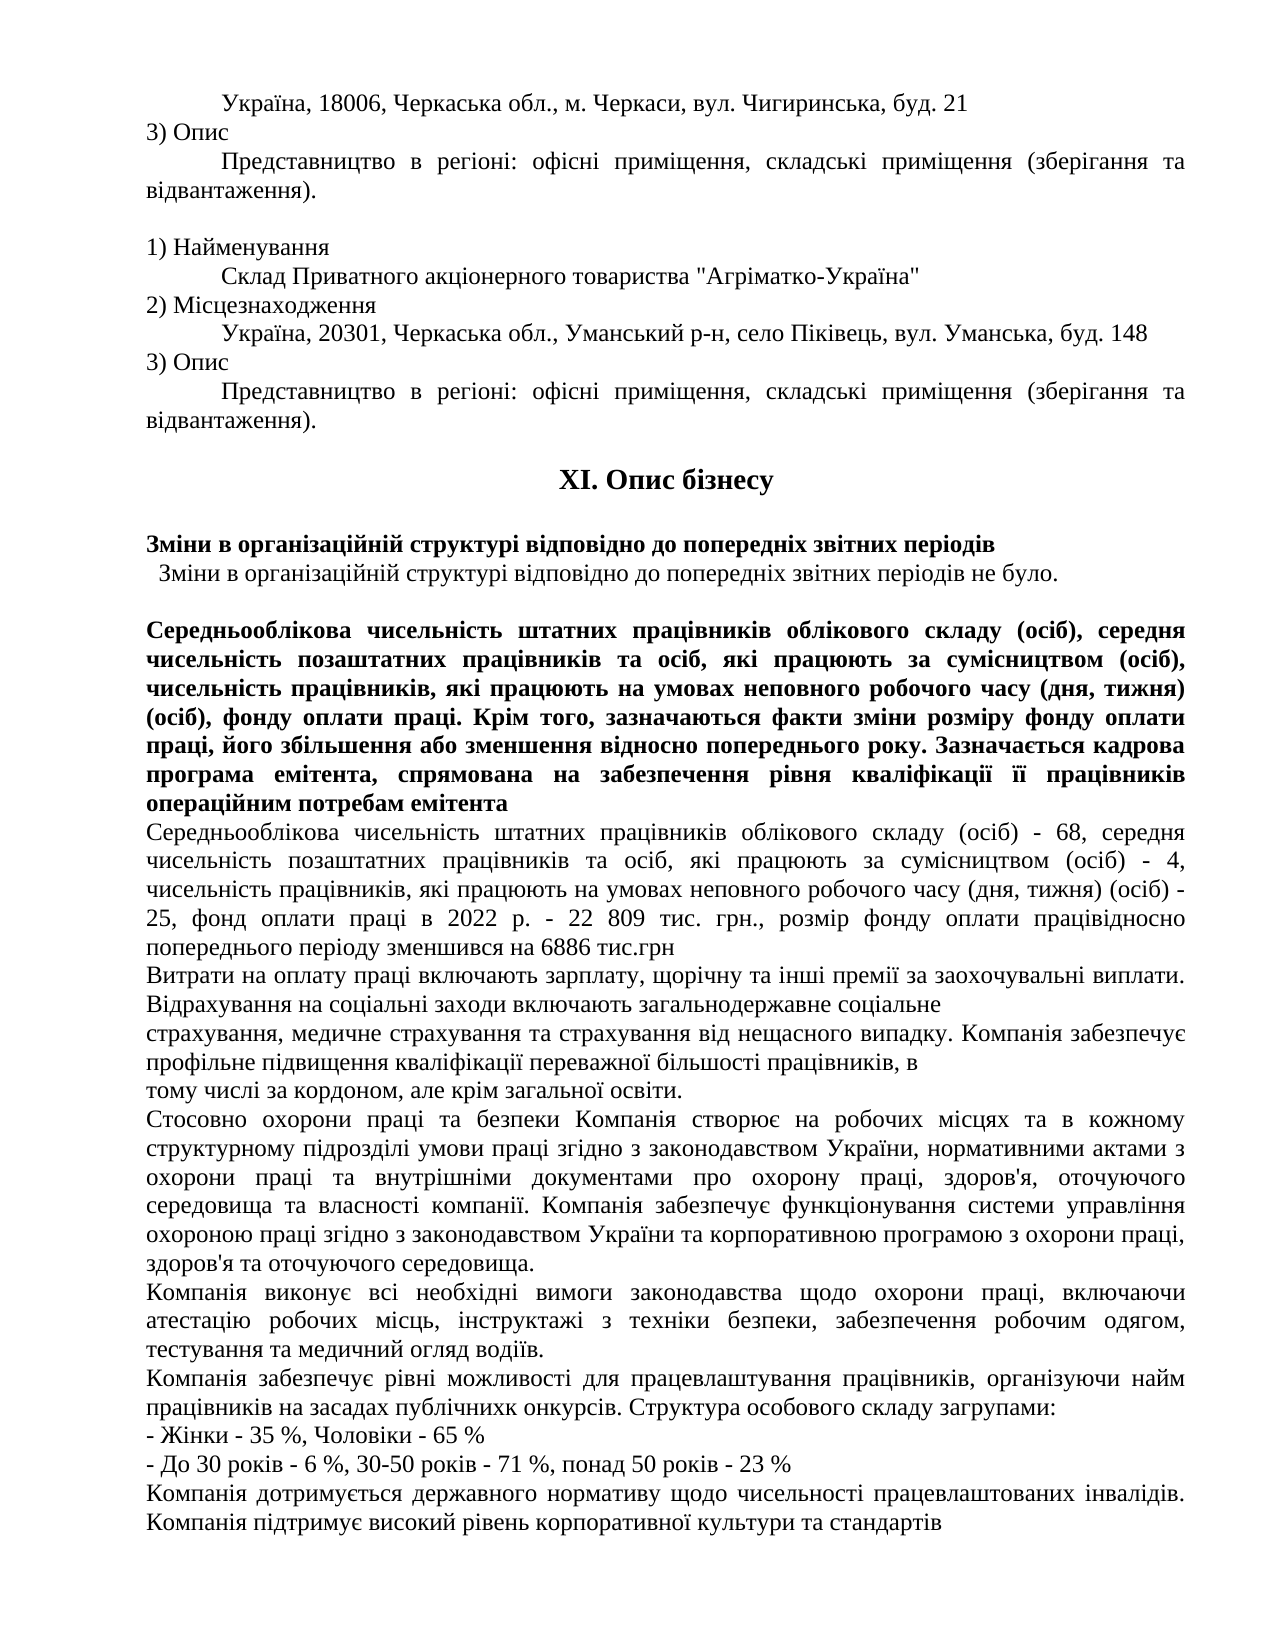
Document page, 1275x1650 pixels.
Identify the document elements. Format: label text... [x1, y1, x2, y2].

text Компанiя виконує всi необхiднi вимоги законодавства щодо охорони працi, включаючи атестацiю робочих мiсць, iнструктажi з технiки безпеки, забезпечення робочим одягом, тестування та медичний огляд водiїв. [146, 1277, 1186, 1363]
text Компанiя забезпечує рiвнi можливостi для працевлаштування працiвникiв, органiзуючи найм працiвникiв на засадах публiчнихк онкурсiв. Структура особового складу загрупами: [146, 1363, 1186, 1421]
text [146, 261, 1186, 290]
text Україна, 20301, Черкаська обл., Уманський р-н, село Пiкiвець, вул. Уманська, буд. 148 [146, 318, 1186, 347]
text 3) Опис [146, 347, 1186, 376]
text Змiни в органiзацiйнiй структурi вiдповiдно до попереднiх звiтних перiодiв не було. [146, 558, 1186, 587]
text Cередньооблікова чисельність штатних працівників облікового складу (осіб), середня чисельність позаштатних працівників та осіб, які працюють за сумісництвом (осіб), чисельність працівників, які працюють на умовах неповного робочого часу (дня, тижня) (осіб), фонду оплати праці. Крім того, зазначаються факти зміни розміру фонду оплати праці, його збільшення або зменшення відносно попереднього року. Зазначається кадрова програма емітента, спрямована на забезпечення рівня кваліфікації її працівників операційним потребам емітента [146, 616, 1186, 817]
text - До 30 рокiв - 6 %, 30-50 рокiв - 71 %, понад 50 рокiв - 23 % [146, 1449, 1186, 1478]
text - Жiнки - 35 %, Чоловiки - 65 % [146, 1421, 1186, 1449]
text 3) Опис [146, 117, 1186, 146]
text Компанiя дотримується державного нормативу щодо чисельностi працевлаштованих iнвалiдiв. Компанiя пiдтримує високий рiвень корпоративної культури та стандартiв [146, 1478, 1186, 1536]
text Середньооблiкова чисельнiсть штатних працiвникiв облiкового складу (осiб) - 68, середня чисельнiсть позаштатних працiвникiв та осiб, якi працюють за сумiсництвом (осiб) - 4, чисельнiсть працiвникiв, якi працюють на умовах неповного робочого часу (дня, тижня) (осiб) - 25, фонд оплати працi в 2022 р. - 22 809 тис. грн., розмiр фонду оплати працiвiдносно попереднього перiоду зменшився на 6886 тис.грн [146, 817, 1186, 961]
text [146, 146, 1186, 203]
text Витрати на оплату працi включають зарплату, щорiчну та iншi премiї за заохочувальнi виплати. Вiдрахування на соцiальнi заходи включають загальнодержавне соцiальне [146, 961, 1186, 1018]
text Представництво в регiонi: офiснi примiщення, складськi примiщення (зберiгання та вiдвантаження). [146, 376, 1186, 433]
text тому числi за кордоном, але крiм загальної освiти. [146, 1076, 1186, 1104]
text Стосовно охорони працi та безпеки Компанiя створює на робочих мiсцях та в кожному структурному пiдроздiлi умови працi згiдно з законодавством України, нормативними актами з охорони працi та внутрiшнiми документами про охорону працi, здоров'я, оточуючого середовища та власностi компанiї. Компанiя забезпечує функцiонування системи управлiння охороною працi згiдно з законодавством України та корпоративною програмою з охорони працi, здоров'я та оточуючого середовища. [146, 1104, 1186, 1277]
text страхування, медичне страхування та страхування вiд нещасного випадку. Компанiя забезпечує профiльне пiдвищення квалiфiкацiї переважної бiльшостi працiвникiв, в [146, 1018, 1186, 1076]
text Україна, 18006, Черкаська обл., м. Черкаси, вул. Чигиринська, буд. 21 [146, 88, 1186, 117]
text XI. Опис бізнесу [146, 462, 1186, 496]
text 1) Найменування [146, 232, 1186, 261]
text Зміни в організаційній структурі відповідно до попередніх звітних періодів [146, 529, 1186, 558]
text 2) Місцезнаходження [146, 290, 1186, 318]
